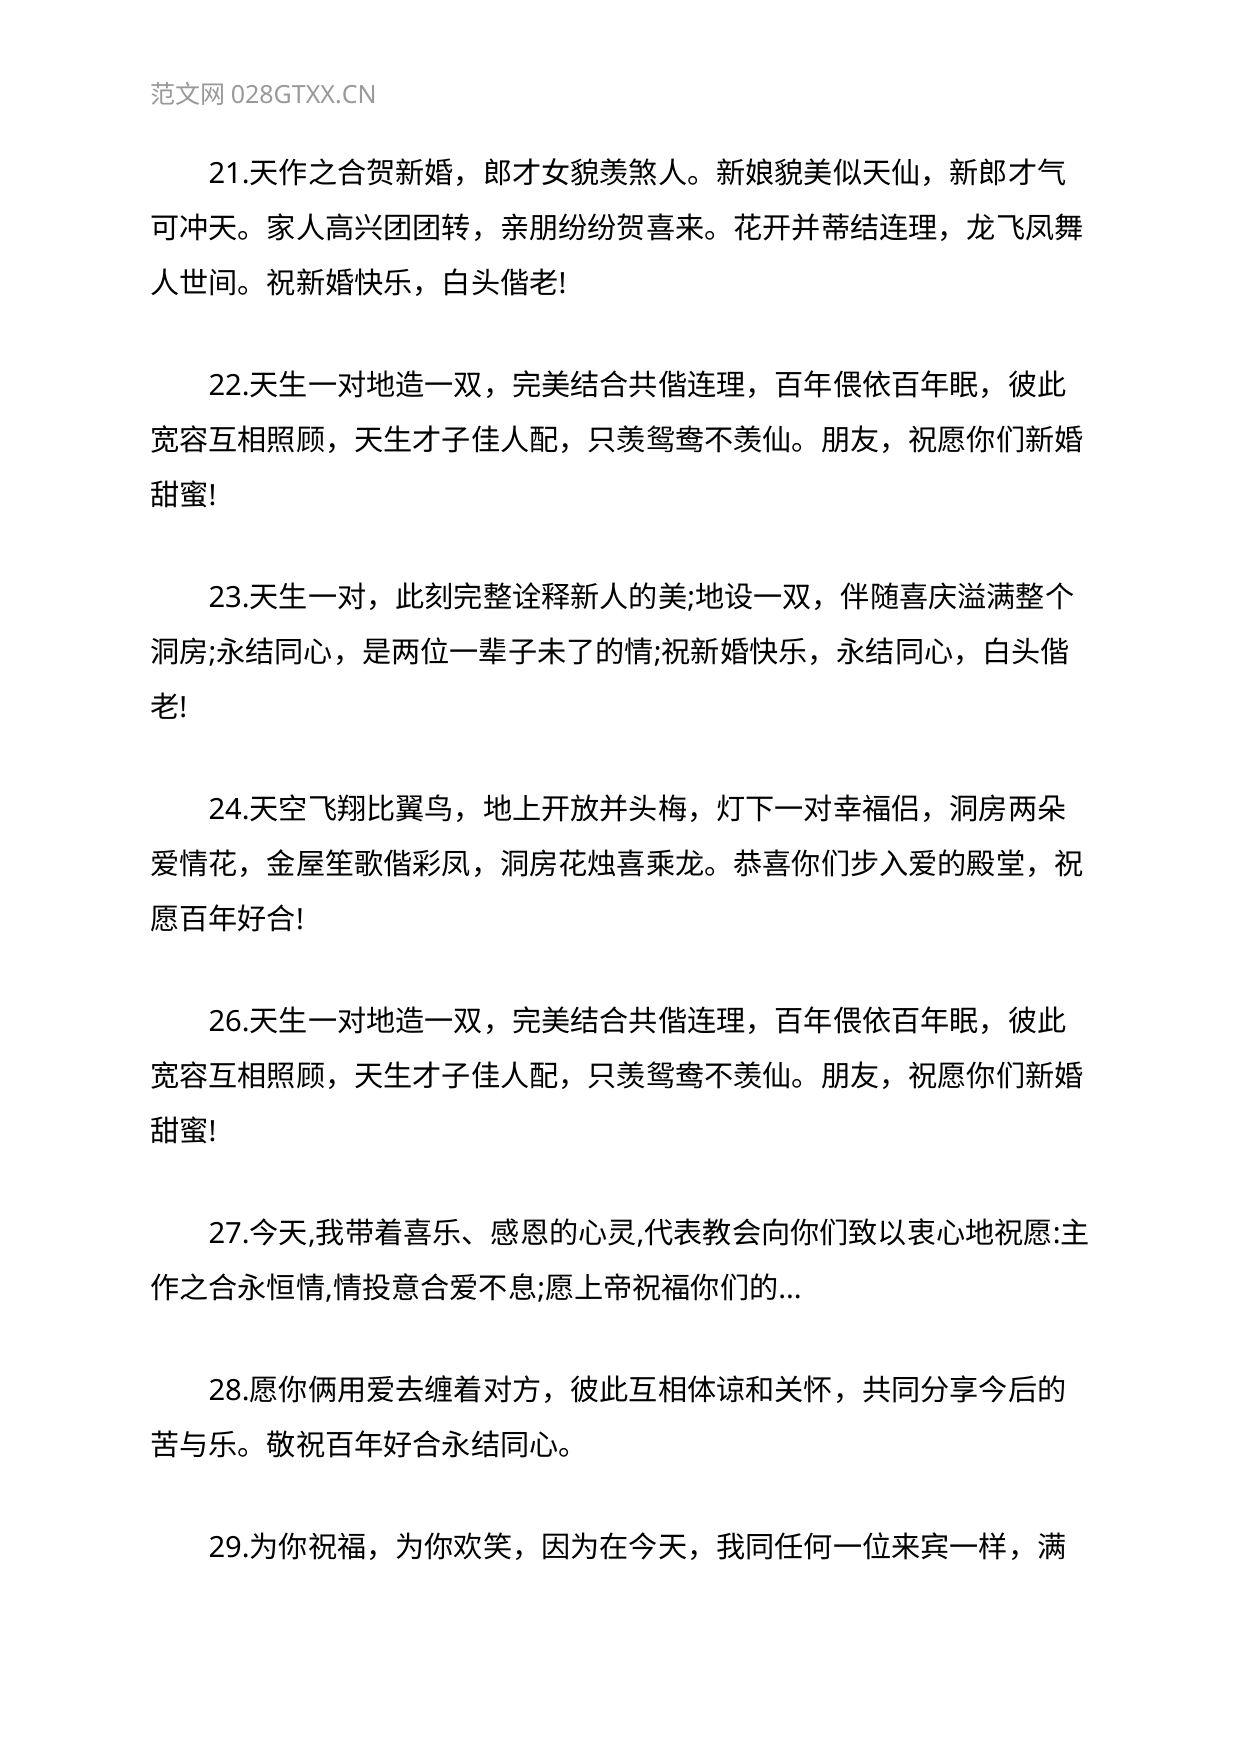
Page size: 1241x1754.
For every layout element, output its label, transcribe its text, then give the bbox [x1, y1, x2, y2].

text 27.今天,我带着喜乐、感恩的心灵,代表教会向你们致以衷心地祝愿:主作之合永恒情,情投意合爱不息;愿上帝祝福你们的... [150, 1209, 1090, 1307]
text 26.天生一对地造一双，完美结合共偕连理，百年偎依百年眠，彼此宽容互相照顾，天生才子佳人配，只羡鸳鸯不羡仙。朋友，祝愿你们新婚甜蜜! [150, 998, 1090, 1150]
text 21.天作之合贺新婚，郎才女貌羡煞人。新娘貌美似天仙，新郎才气可冲天。家人高兴团团转，亲朋纷纷贺喜来。花开并蒂结连理，龙飞凤舞人世间。祝新婚快乐，白头偕老! [150, 150, 1090, 302]
text 22.天生一对地造一双，完美结合共偕连理，百年偎依百年眠，彼此宽容互相照顾，天生才子佳人配，只羡鸳鸯不羡仙。朋友，祝愿你们新婚甜蜜! [150, 362, 1090, 514]
text 23.天生一对，此刻完整诠释新人的美;地设一双，伴随喜庆溢满整个洞房;永结同心，是两位一辈子未了的情;祝新婚快乐，永结同心，白头偕老! [150, 574, 1090, 726]
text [150, 1523, 1090, 1566]
text 24.天空飞翔比翼鸟，地上开放并头梅，灯下一对幸福侣，洞房两朵爱情花，金屋笙歌偕彩凤，洞房花烛喜乘龙。恭喜你们步入爱的殿堂，祝愿百年好合! [150, 786, 1090, 938]
text 28.愿你俩用爱去缠着对方，彼此互相体谅和关怀，共同分享今后的苦与乐。敬祝百年好合永结同心。 [150, 1366, 1090, 1464]
